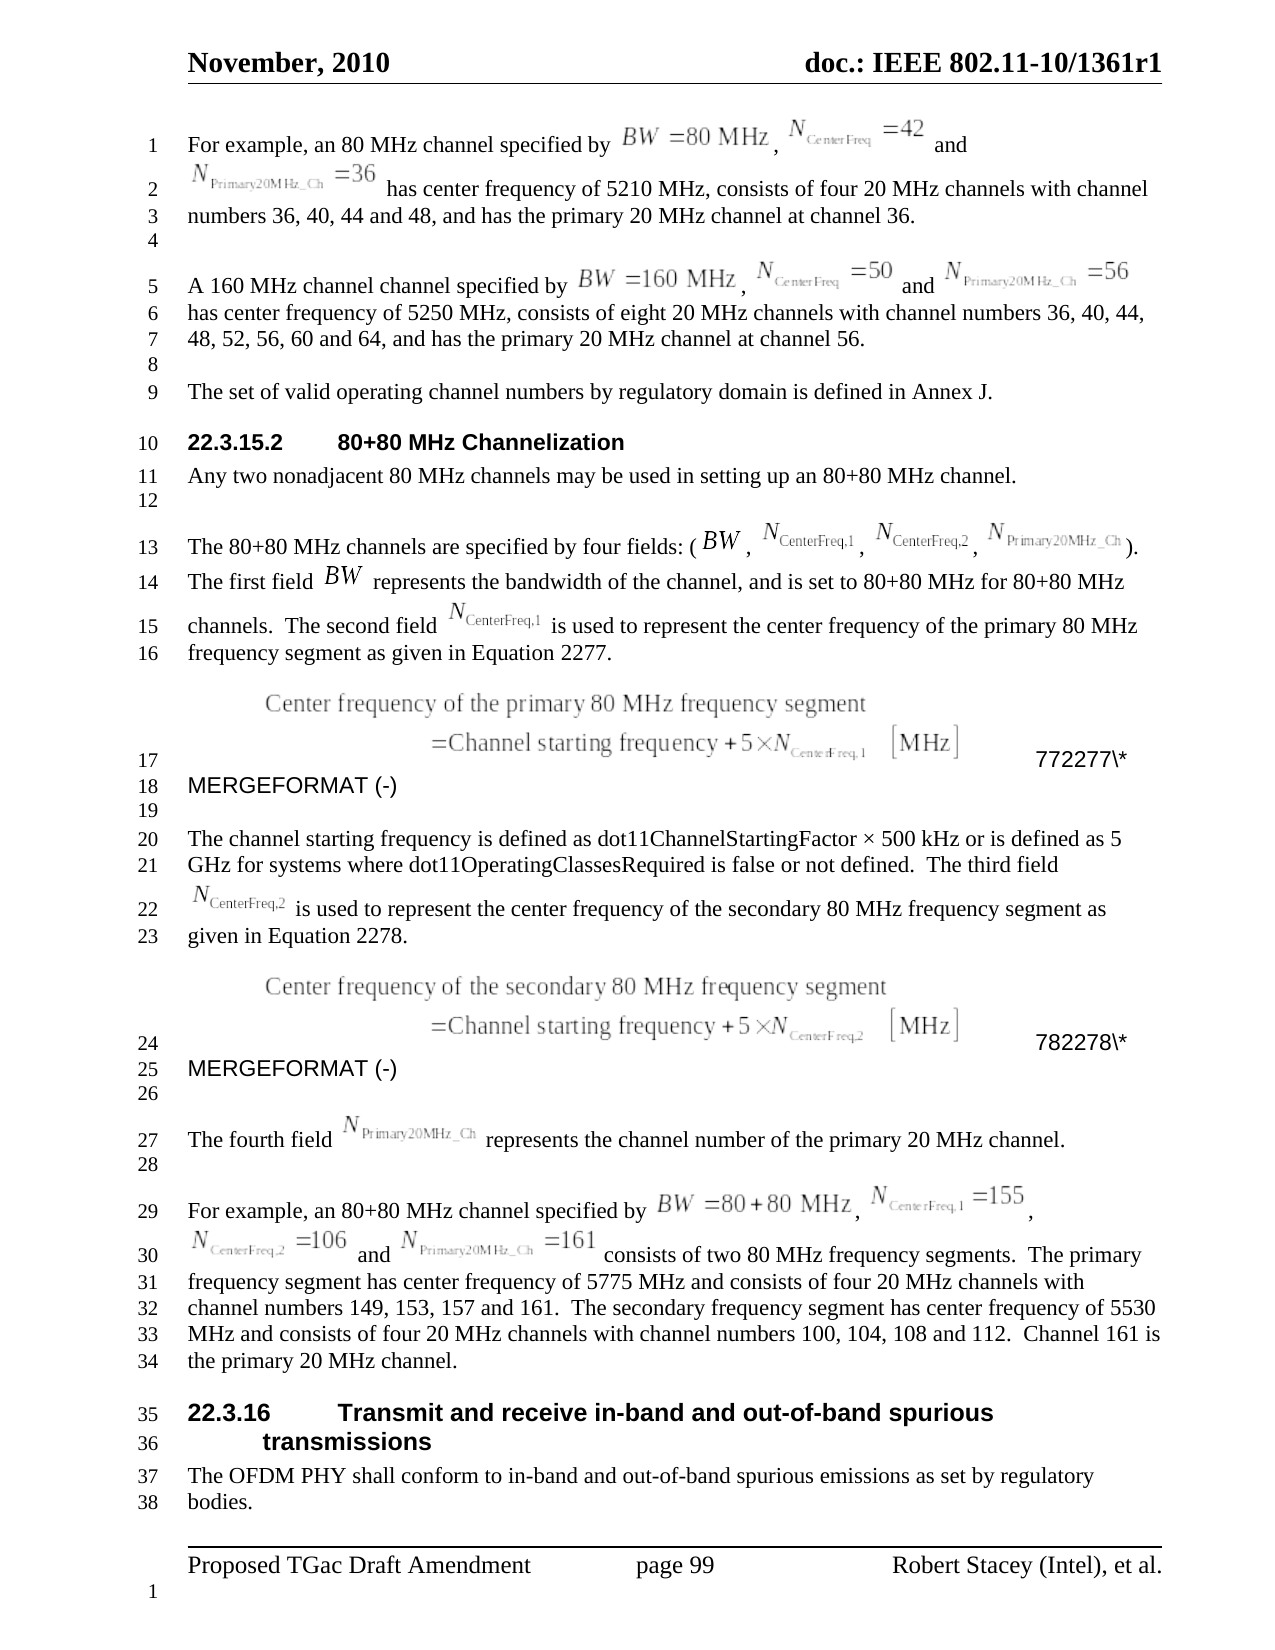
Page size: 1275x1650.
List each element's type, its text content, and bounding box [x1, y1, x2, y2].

subtitle 80+80 MHz Channelization [187, 429, 1162, 456]
subtitle Transmit and receive in-band and out-of-band spurious transmissions [187, 1398, 1162, 1456]
text The 80+80 MHz channels are specified by four fields: (, , , ). The first field represents the bandwidth of the channel, and is set to 80+80 MHz for 80+80 MHz channels. The second field is used to represent the center frequency of the primary 80 MHz frequency segment as given in Equation . [187, 515, 1162, 665]
text The channel starting frequency is defined as dot11ChannelStartingFactor × 500 kHz or is defined as 5 GHz for systems where dot11OperatingClassesRequired is false or not defined. The third field is used to represent the center frequency of the secondary 80 MHz frequency segment as given in Equation . [187, 824, 1162, 948]
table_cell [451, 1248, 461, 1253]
text For example, an 80+80 MHz channel specified by , , and consists of two 80 MHz frequency segments. The primary frequency segment has center frequency of 5775 MHz and consists of four 20 MHz channels with channel numbers 149, 153, 157 and 161. The secondary frequency segment has center frequency of 5530 MHz and consists of four 20 MHz channels with channel numbers 100, 104, 108 and 112. Channel 161 is the primary 20 MHz channel. [187, 1178, 1162, 1373]
text For example, an 80 MHz channel specified by , and has center frequency of 5210 MHz, consists of four 20 MHz channels with channel numbers 36, 40, 44 and 48, and has the primary 20 MHz channel at channel 36. [187, 112, 1162, 228]
text The set of valid operating channel numbers by regulatory domain is defined in Annex J. [187, 378, 1162, 404]
text The fourth field represents the channel number of the primary 20 MHz channel. [187, 1108, 1162, 1152]
text A 160 MHz channel channel specified by , and has center frequency of 5250 MHz, consists of eight 20 MHz channels with channel numbers 36, 40, 44, 48, 52, 56, 60 and 64, and has the primary 20 MHz channel at channel 56. [187, 254, 1162, 352]
text The OFDM PHY shall conform to in-band and out-of-band spurious emissions as set by regulatory bodies. [187, 1462, 1162, 1514]
text Any two nonadjacent 80 MHz channels may be used in setting up an 80+80 MHz channel. [187, 462, 1162, 488]
